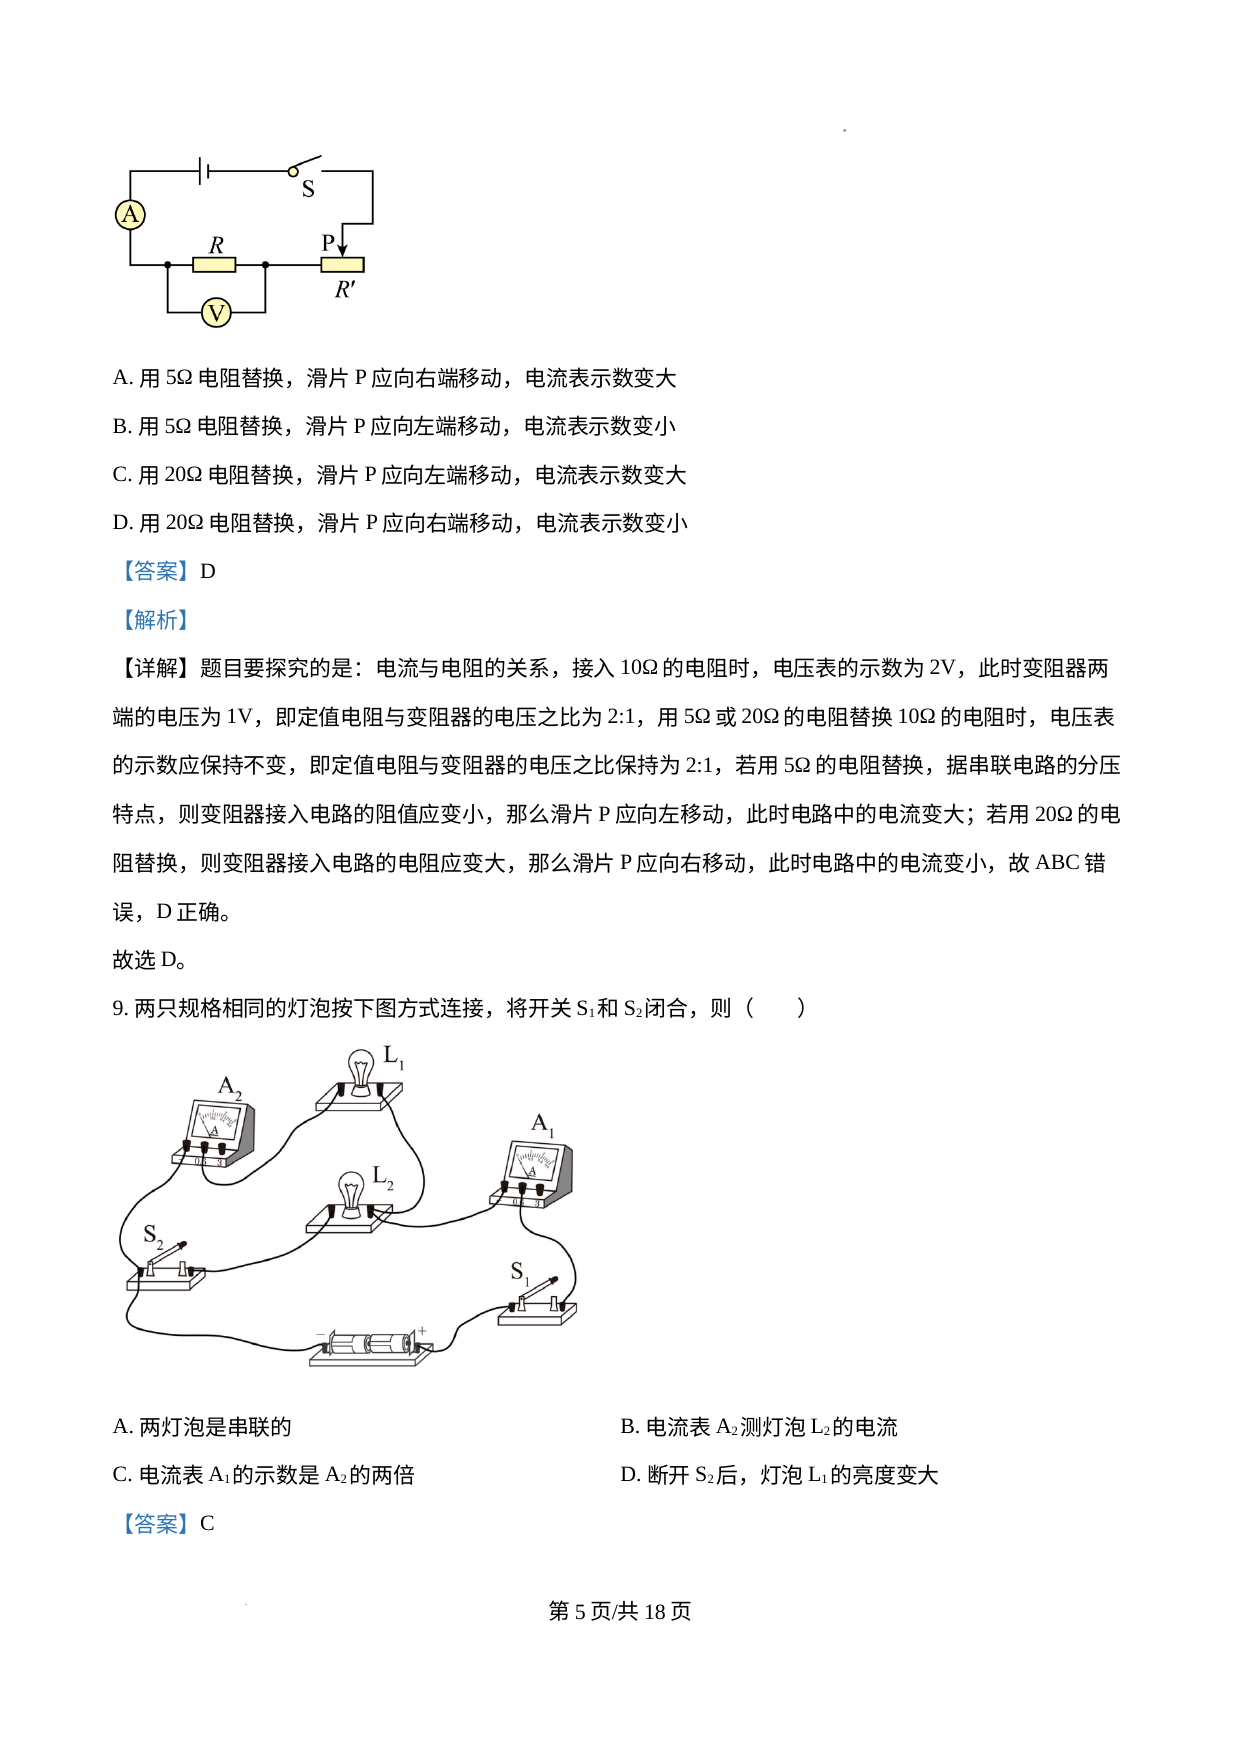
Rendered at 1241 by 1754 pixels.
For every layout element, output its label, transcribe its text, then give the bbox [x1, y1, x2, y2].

text A. 用5Ω电阻替换，滑片P应向右端移动，电流表示数变大 [112, 361, 1128, 393]
text B. 用5Ω电阻替换，滑片P应向左端移动，电流表示数变小 [112, 409, 1128, 441]
text 【解析】 [112, 602, 1128, 635]
text 9. 两只规格相同的灯泡按下图方式连接，将开关S1和S2闭合，则（ ） [112, 991, 1128, 1023]
picture [112, 153, 375, 330]
picture [112, 1039, 583, 1371]
text C. 电流表A1的示数是A2的两倍 D. 断开S2后，灯泡L1的亮度变大 [112, 1458, 1128, 1490]
text 【答案】C [112, 1506, 1128, 1539]
text A. 两灯泡是串联的 B. 电流表A2测灯泡L2的电流 [112, 1409, 1128, 1442]
text 【详解】题目要探究的是：电流与电阻的关系，接入10Ω的电阻时，电压表的示数为2V，此时变阻器两端的电压为1V，即定值电阻与变阻器的电压之比为2:1，用5Ω或20Ω的电阻替换10Ω的电阻时，电压表的示数应保持不变，即定值电阻与变阻器的电压之比保持为2:1，若用5Ω的电阻替换，据串联电路的分压特点，则变阻器接入电路的阻值应变小，那么滑片P应向左移动，此时电路中的电流变大；若用20Ω的电阻替换，则变阻器接入电路的电阻应变大，那么滑片P应向右移动，此时电路中的电流变小，故ABC错误，D正确。 [112, 651, 1128, 927]
text 故选D。 [112, 943, 1128, 975]
text 【答案】D [112, 554, 1128, 586]
text C. 用20Ω电阻替换，滑片P应向左端移动，电流表示数变大 [112, 457, 1128, 490]
text D. 用20Ω电阻替换，滑片P应向右端移动，电流表示数变小 [112, 506, 1128, 538]
